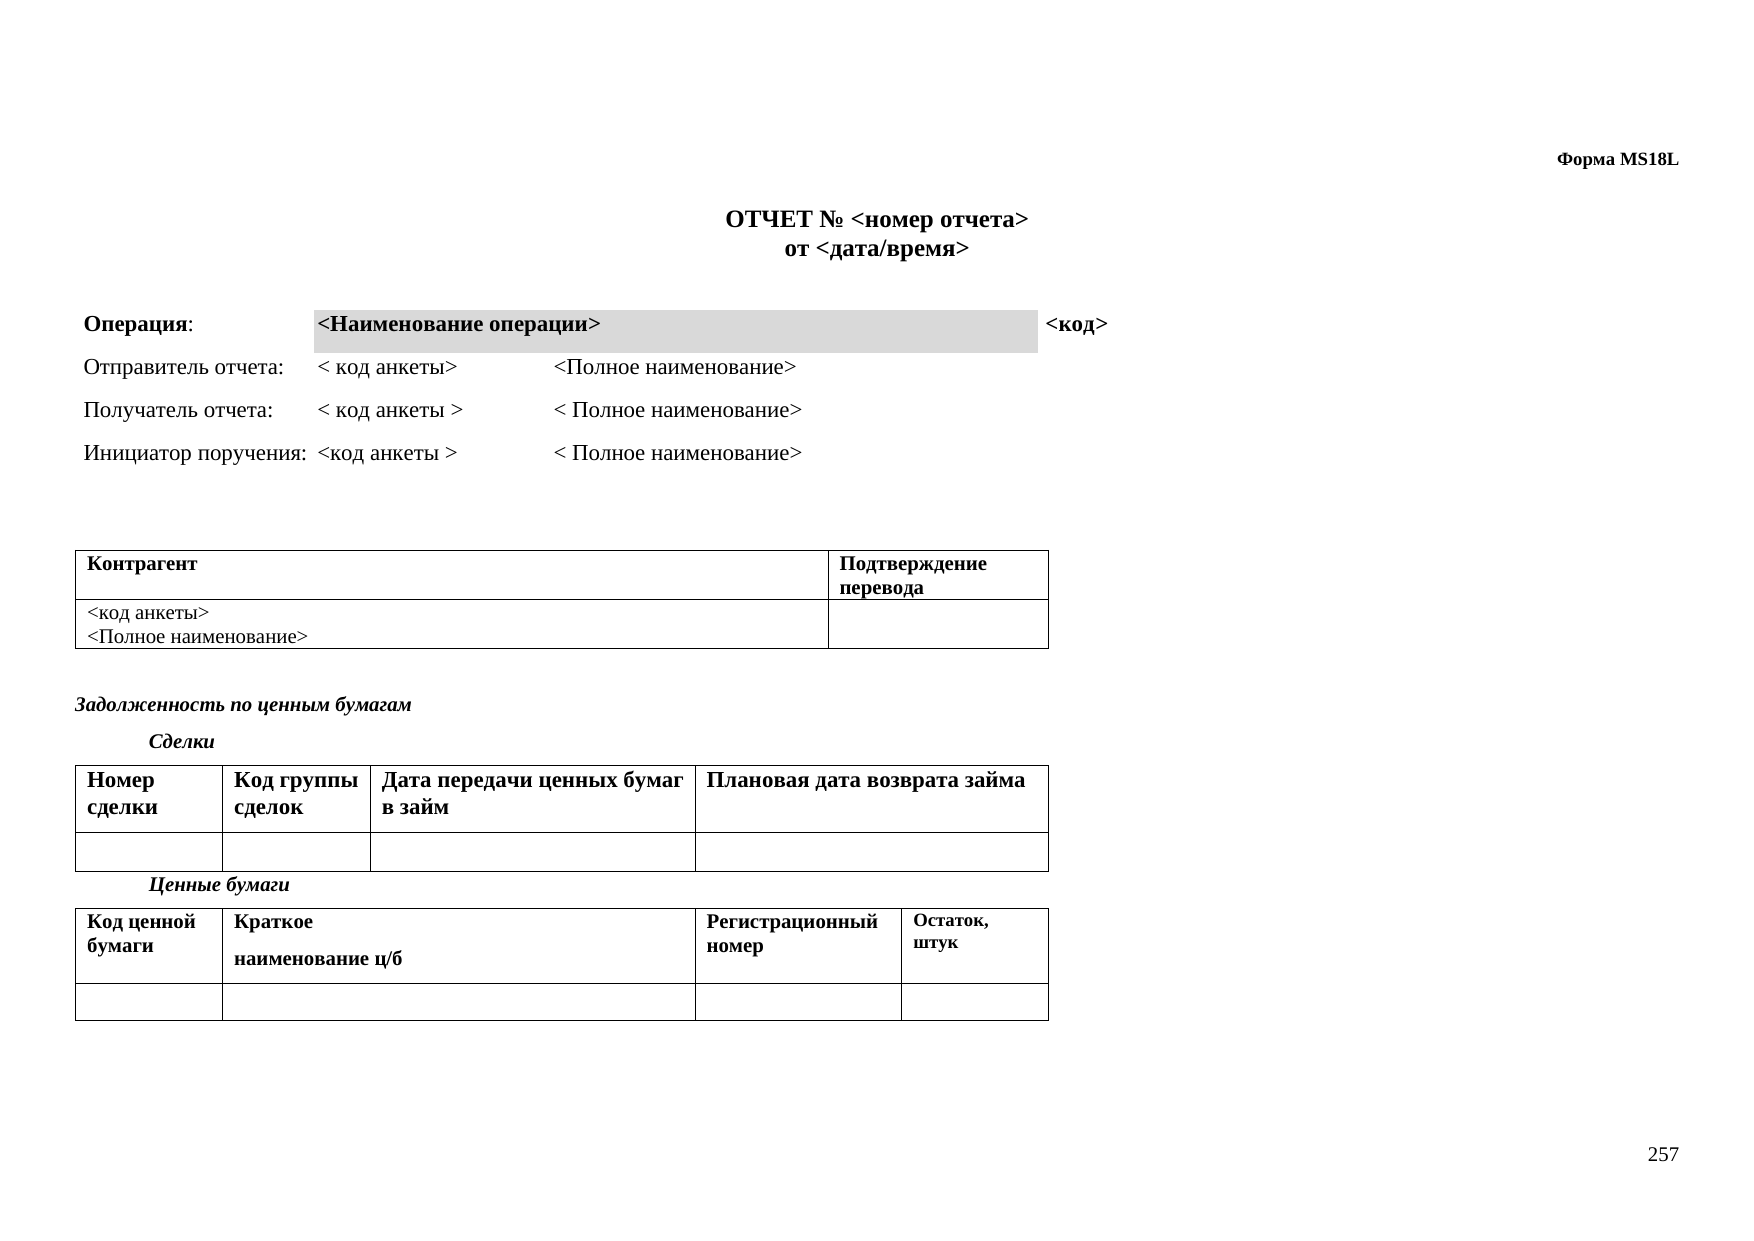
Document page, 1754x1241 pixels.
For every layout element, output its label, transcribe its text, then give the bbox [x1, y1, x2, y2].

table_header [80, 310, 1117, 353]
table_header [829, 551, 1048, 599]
text Форма MS18L [75, 148, 1679, 169]
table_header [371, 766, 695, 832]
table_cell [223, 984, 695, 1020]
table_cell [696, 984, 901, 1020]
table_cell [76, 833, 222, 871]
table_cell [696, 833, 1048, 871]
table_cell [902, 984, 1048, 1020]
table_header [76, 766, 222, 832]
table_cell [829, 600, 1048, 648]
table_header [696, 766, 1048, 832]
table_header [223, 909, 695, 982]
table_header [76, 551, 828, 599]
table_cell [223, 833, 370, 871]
text Сделки [75, 729, 1679, 753]
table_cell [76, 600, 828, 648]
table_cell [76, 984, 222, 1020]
text от <дата/время> [75, 233, 1679, 262]
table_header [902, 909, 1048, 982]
text Задолженность по ценным бумагам [75, 692, 1679, 716]
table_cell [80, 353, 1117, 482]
text ОТЧЕТ № <номер отчета> [75, 204, 1679, 233]
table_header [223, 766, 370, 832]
text Ценные бумаги [75, 872, 1679, 896]
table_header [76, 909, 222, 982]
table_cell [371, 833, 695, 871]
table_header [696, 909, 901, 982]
